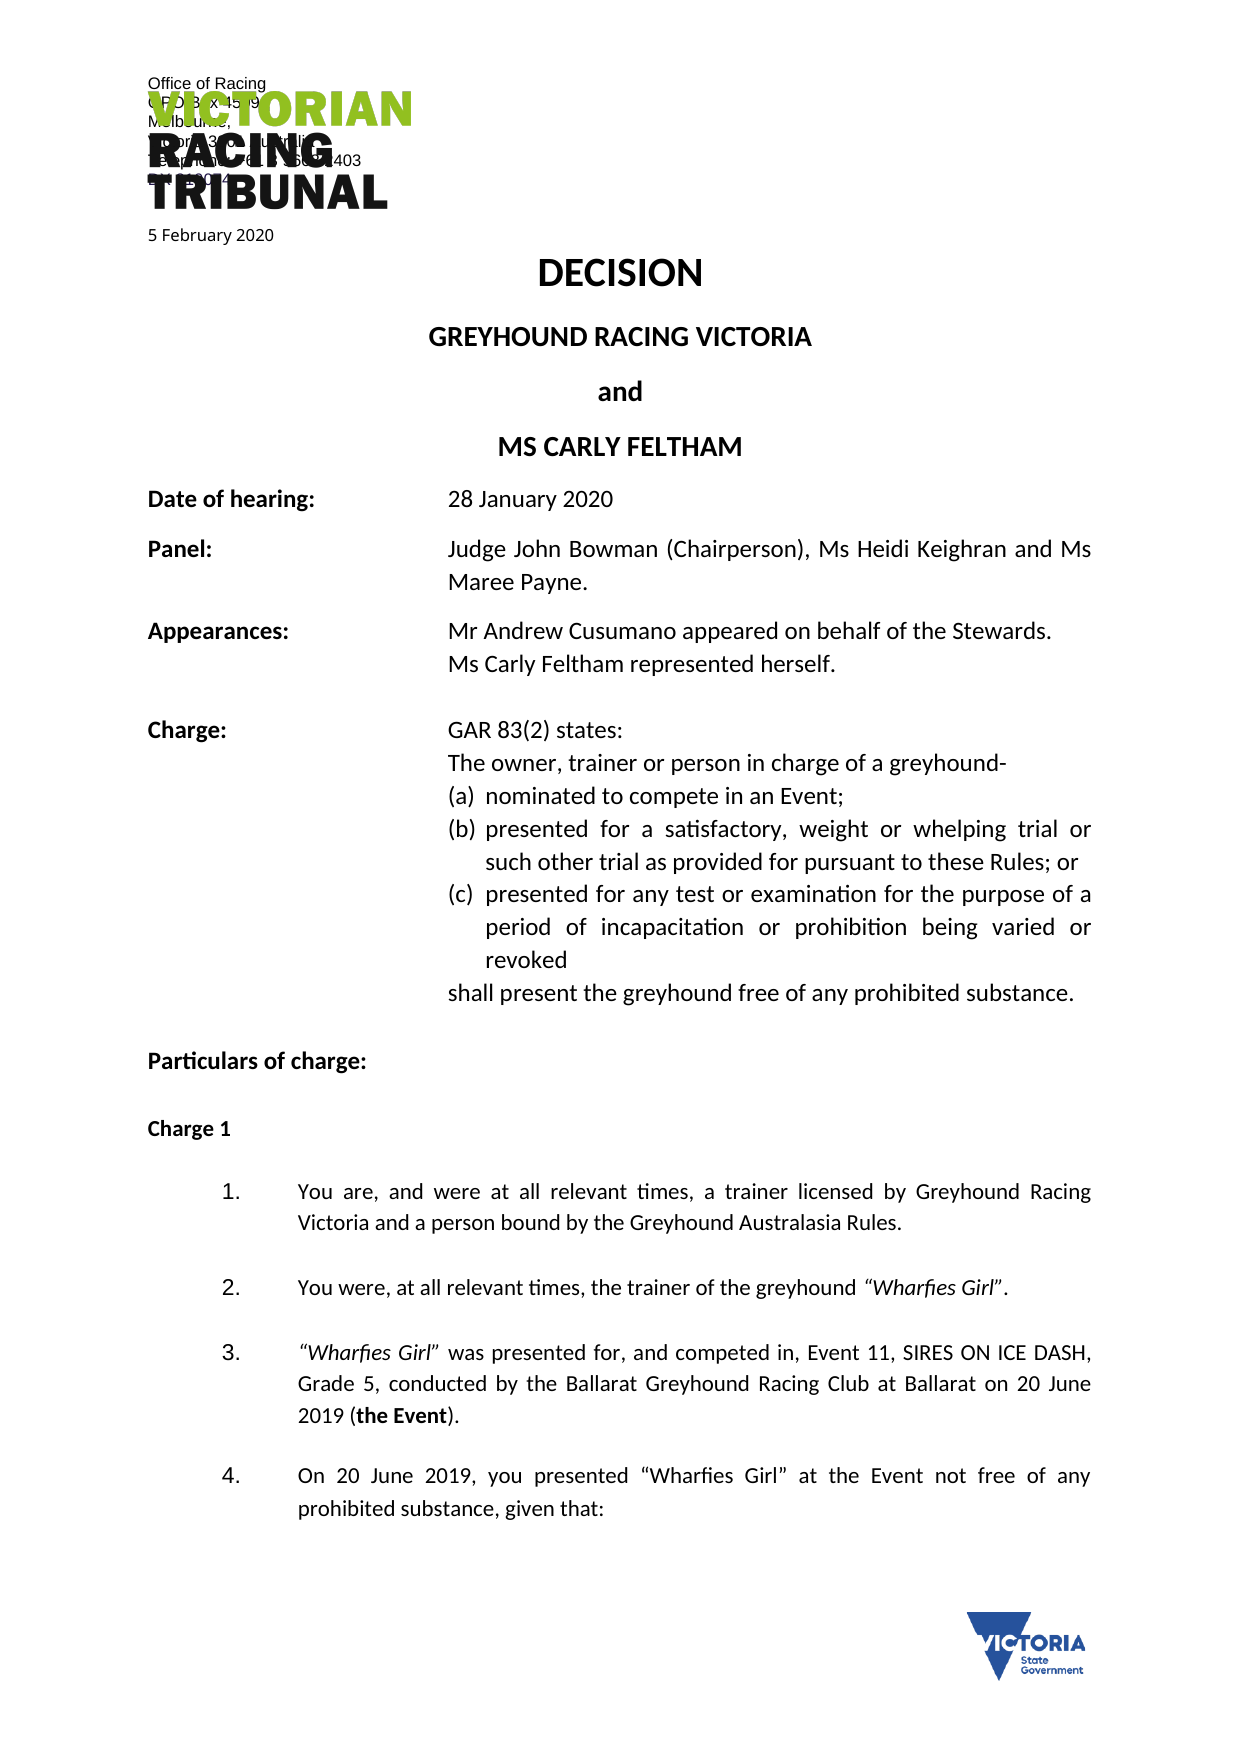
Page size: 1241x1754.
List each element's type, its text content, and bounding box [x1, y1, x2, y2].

list presented for any test or examination for the purpose of a period of incapacitation or prohibition being varied or revoked [448, 878, 1093, 975]
text Panel: Judge John Bowman (Chairperson), Ms Heidi Keighran and Ms Maree Payne. [148, 533, 1093, 596]
list nominated to compete in an Event; [448, 780, 1093, 810]
list On 20 June 2019, you presented “Wharfies Girl” at the Event not free of any prohibited substance, given that: [222, 1462, 1093, 1522]
picture [966, 1612, 1086, 1681]
text Date of hearing: 28 January 2020 [148, 483, 1093, 514]
text Charge 1 [148, 1114, 1093, 1142]
picture [132, 70, 425, 224]
text GREYHOUND RACING VICTORIA [148, 318, 1093, 353]
text Charge: GAR 83(2) states: [148, 714, 1093, 744]
text 5 February 2020 [148, 223, 1093, 246]
list presented for a satisfactory, weight or whelping trial or such other trial as provided for pursuant to these Rules; or [448, 813, 1093, 876]
text Ms Carly Feltham represented herself. [448, 648, 1093, 679]
list You are, and were at all relevant times, a trainer licensed by Greyhound Racing Victoria and a person bound by the Greyhound Australasia Rules. [222, 1177, 1093, 1236]
text Appearances: Mr Andrew Cusumano appeared on behalf of the Stewards. [148, 615, 1093, 646]
list “Wharfies Girl” was presented for, and competed in, Event 11, SIRES ON ICE DASH, Grade 5, conducted by the Ballarat Greyhound Racing Club at Ballarat on 20 June 2019 (the Event). [222, 1338, 1093, 1429]
text shall present the greyhound free of any prohibited substance. [373, 977, 1093, 1008]
list You were, at all relevant times, the trainer of the greyhound “Wharfies Girl”. [222, 1273, 1093, 1301]
text The owner, trainer or person in charge of a greyhound- [448, 747, 1093, 777]
text MS CARLY FELTHAM [148, 428, 1093, 464]
text DECISION [148, 246, 1093, 297]
text Particulars of charge: [148, 1045, 1093, 1075]
text and [148, 373, 1093, 408]
